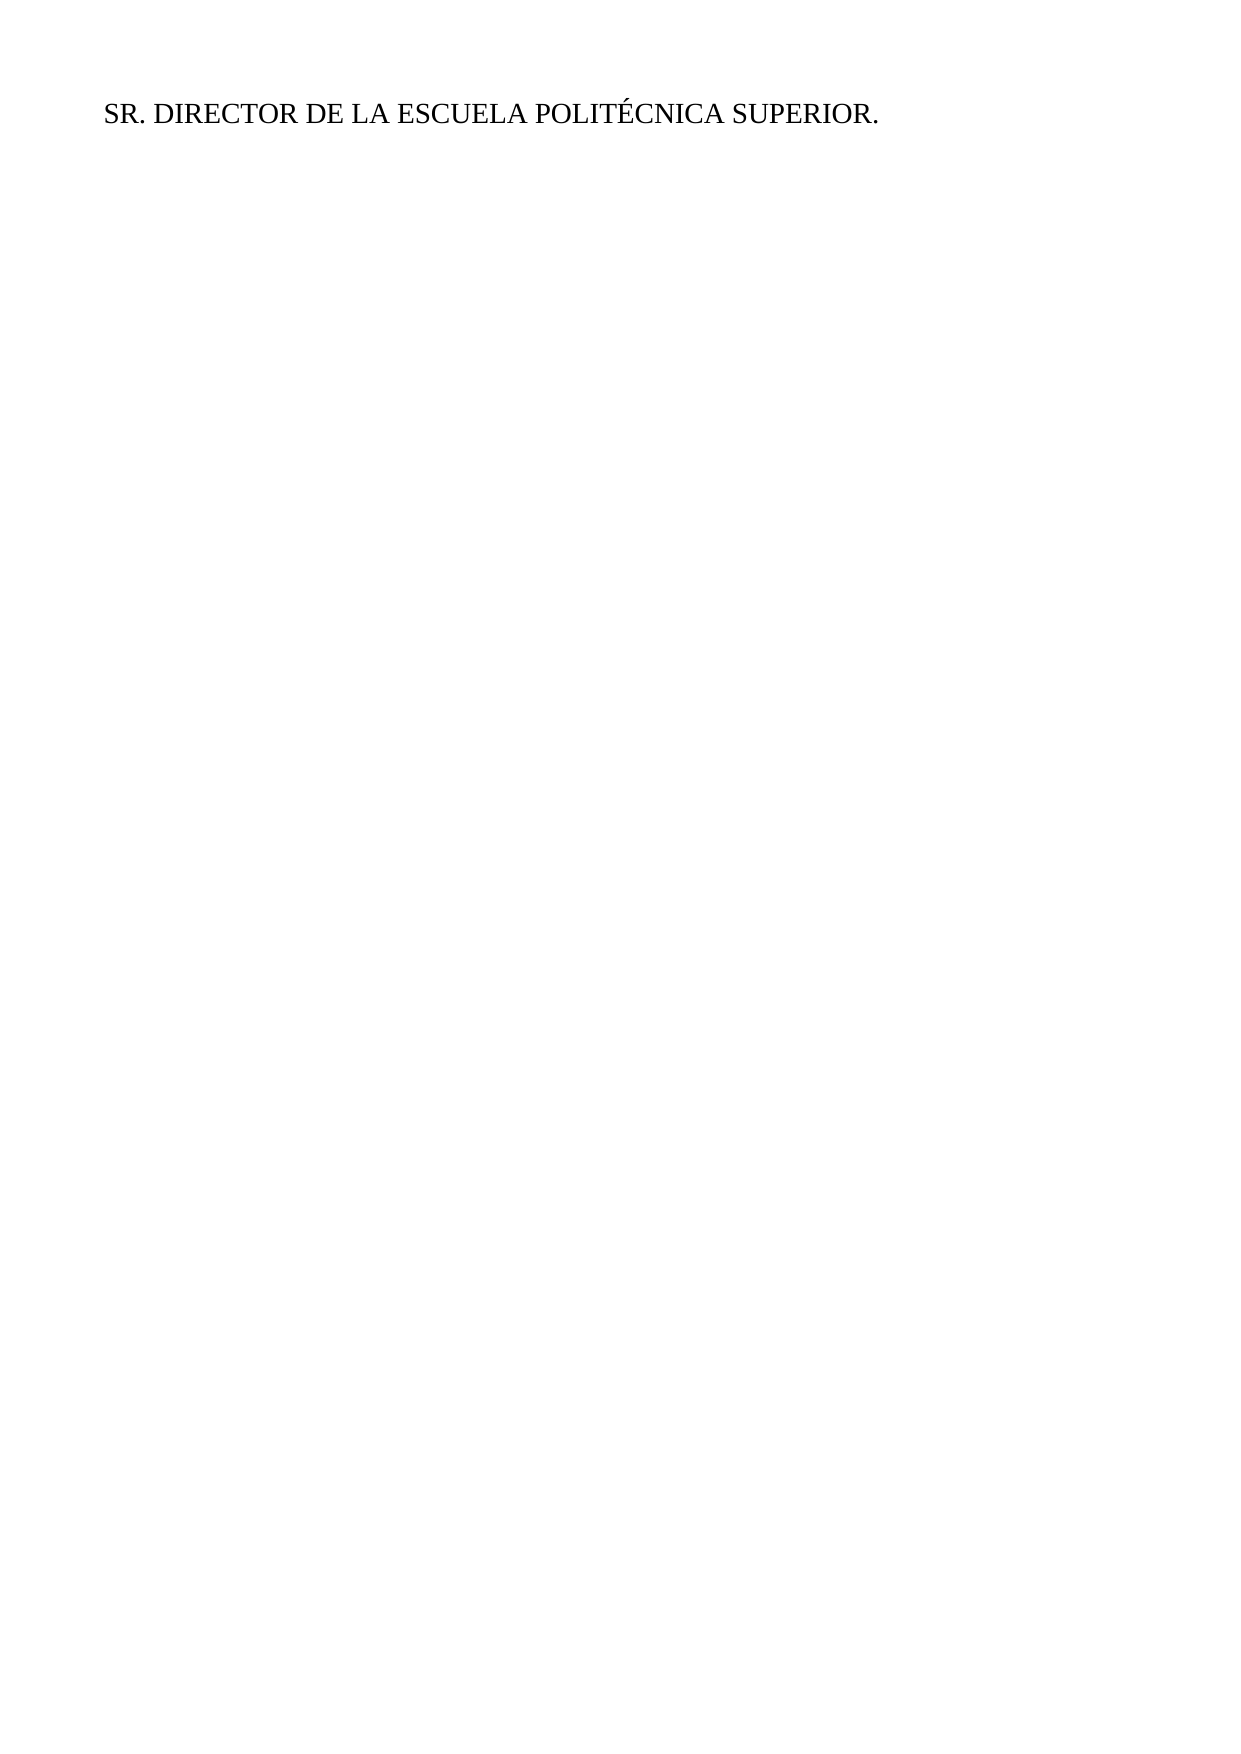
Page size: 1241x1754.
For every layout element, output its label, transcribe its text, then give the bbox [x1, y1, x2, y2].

text SR. DIRECTOR DE LA ESCUELA POLITÉCNICA SUPERIOR. [103, 105, 1180, 128]
